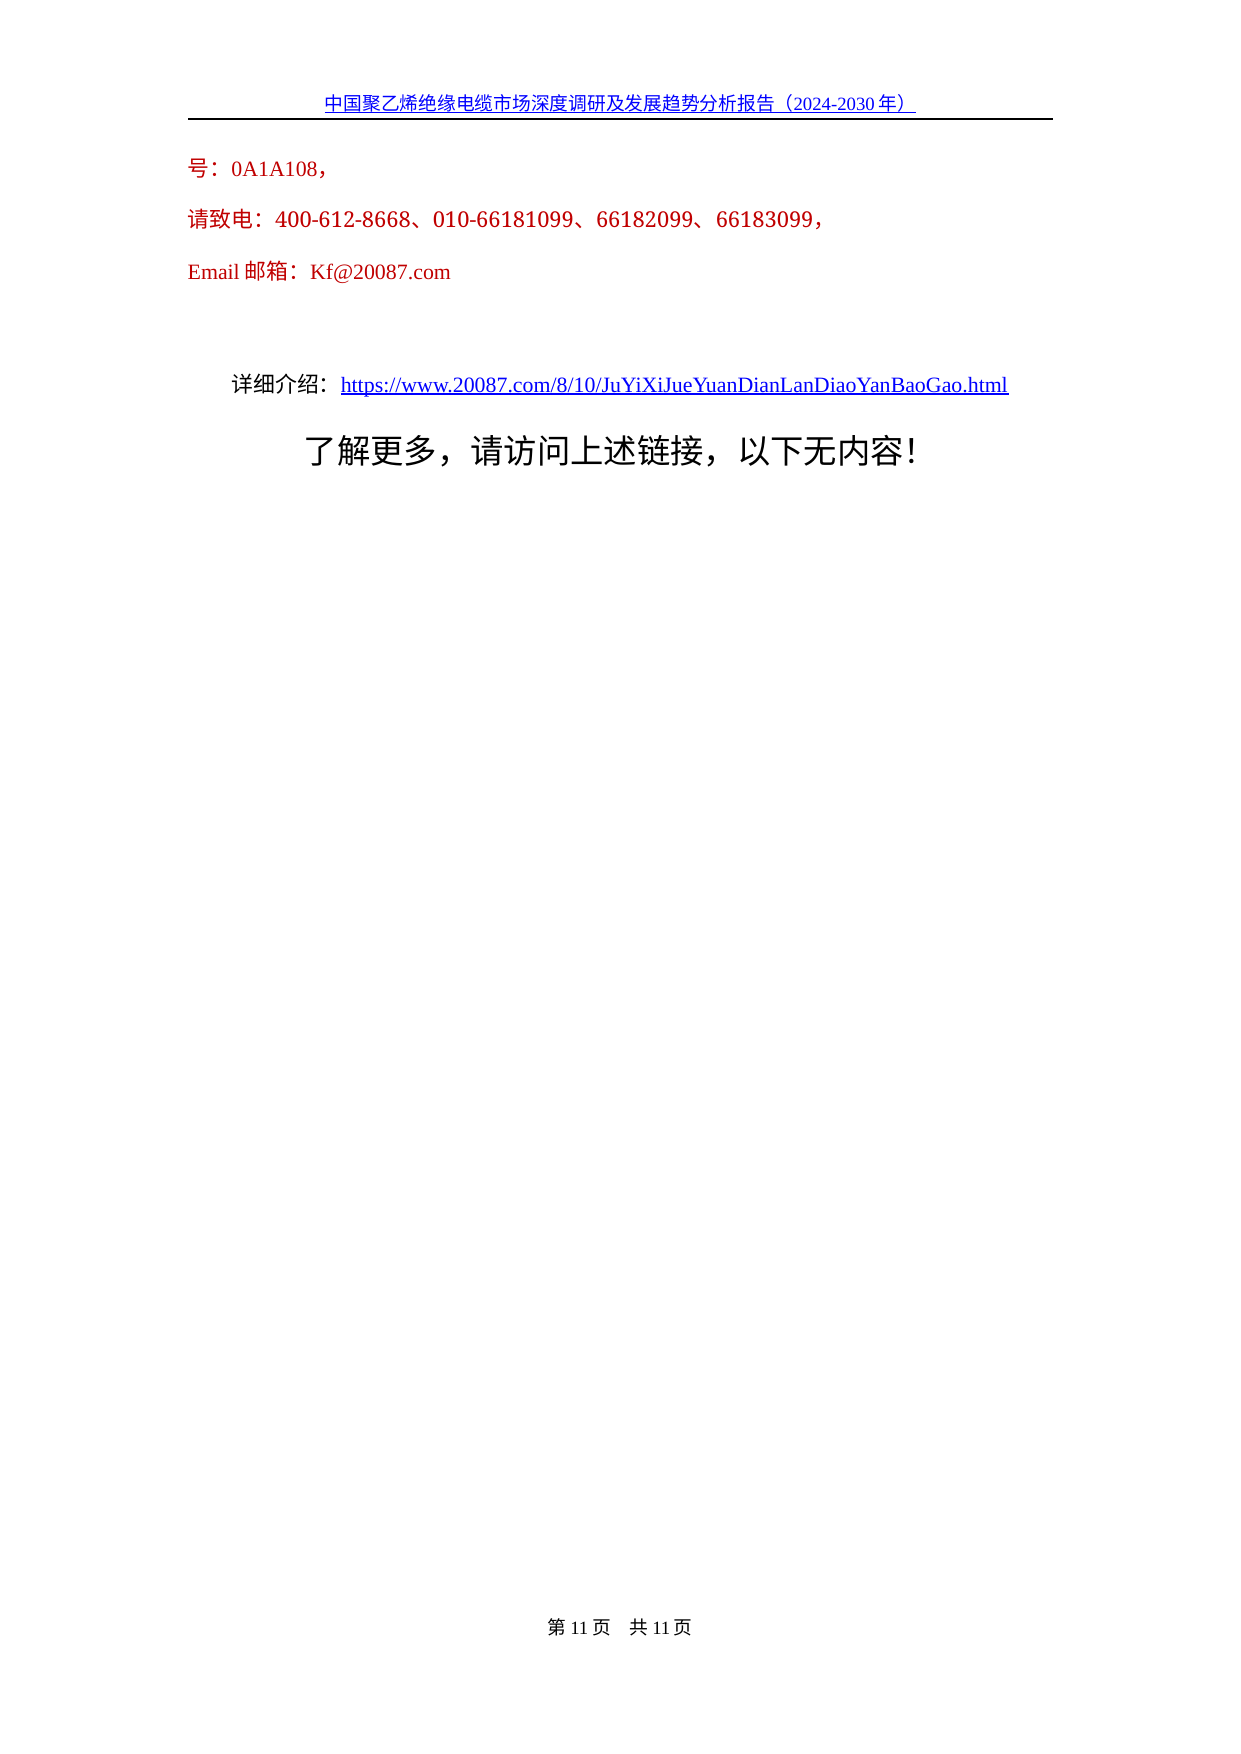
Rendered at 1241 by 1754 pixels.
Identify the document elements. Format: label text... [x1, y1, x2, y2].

text Email邮箱：Kf@20087.com [187, 253, 1053, 286]
text 请致电：400-612-8668、010-66181099、66182099、66183099， [187, 202, 1053, 234]
title 了解更多，请访问上述链接，以下无内容！ [187, 416, 1053, 481]
text 详细介绍：https://www.20087.com/8/10/JuYiXiJueYuanDianLanDiaoYanBaoGao.html [187, 366, 1053, 399]
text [187, 150, 1053, 183]
